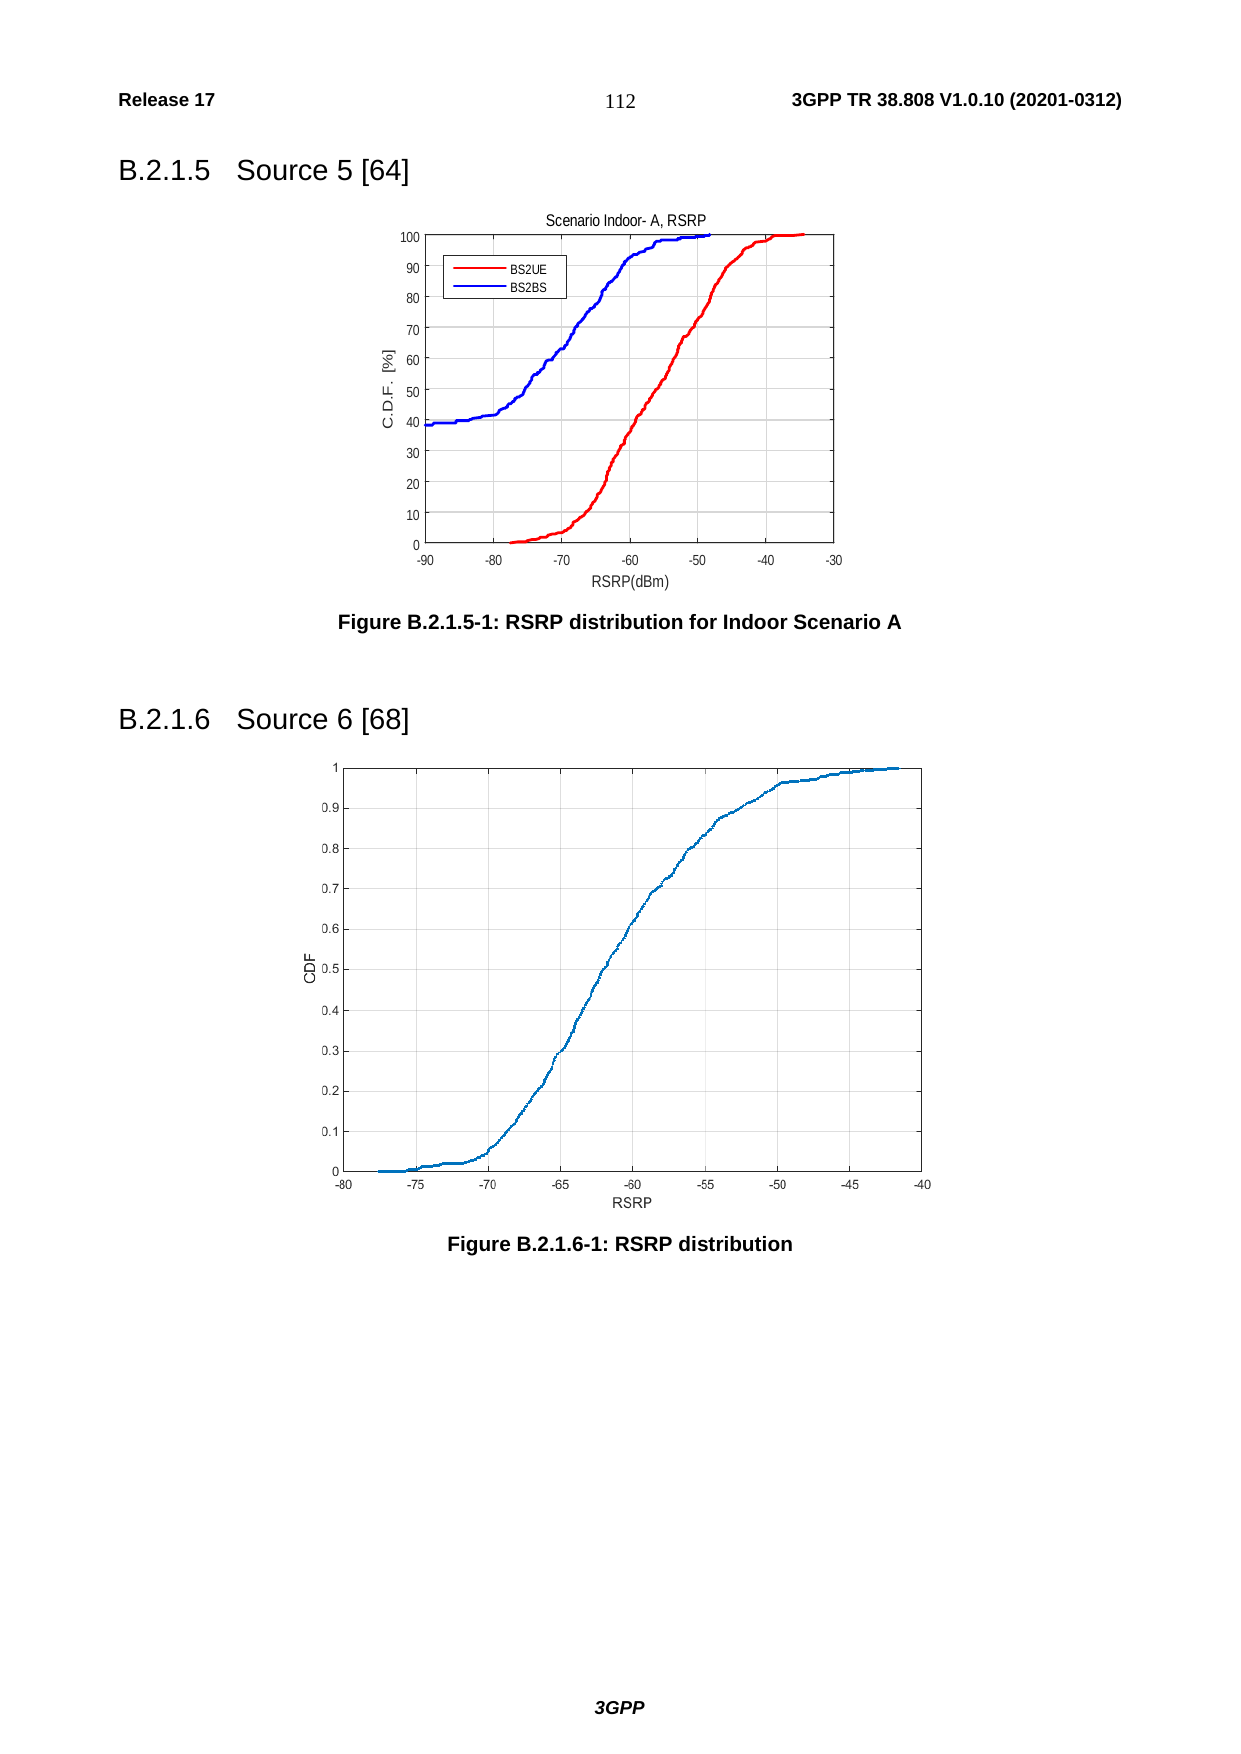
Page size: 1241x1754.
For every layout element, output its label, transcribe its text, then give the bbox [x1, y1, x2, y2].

subtitle B.2.1.5 Source 5 [64] [118, 153, 1122, 186]
text Figure B.2.1.6-1: RSRP distribution [118, 1232, 1122, 1256]
text Figure B.2.1.5-1: RSRP distribution for Indoor Scenario A [118, 610, 1122, 634]
picture [299, 753, 942, 1214]
subtitle B.2.1.6 Source 6 [68] [118, 702, 1122, 735]
